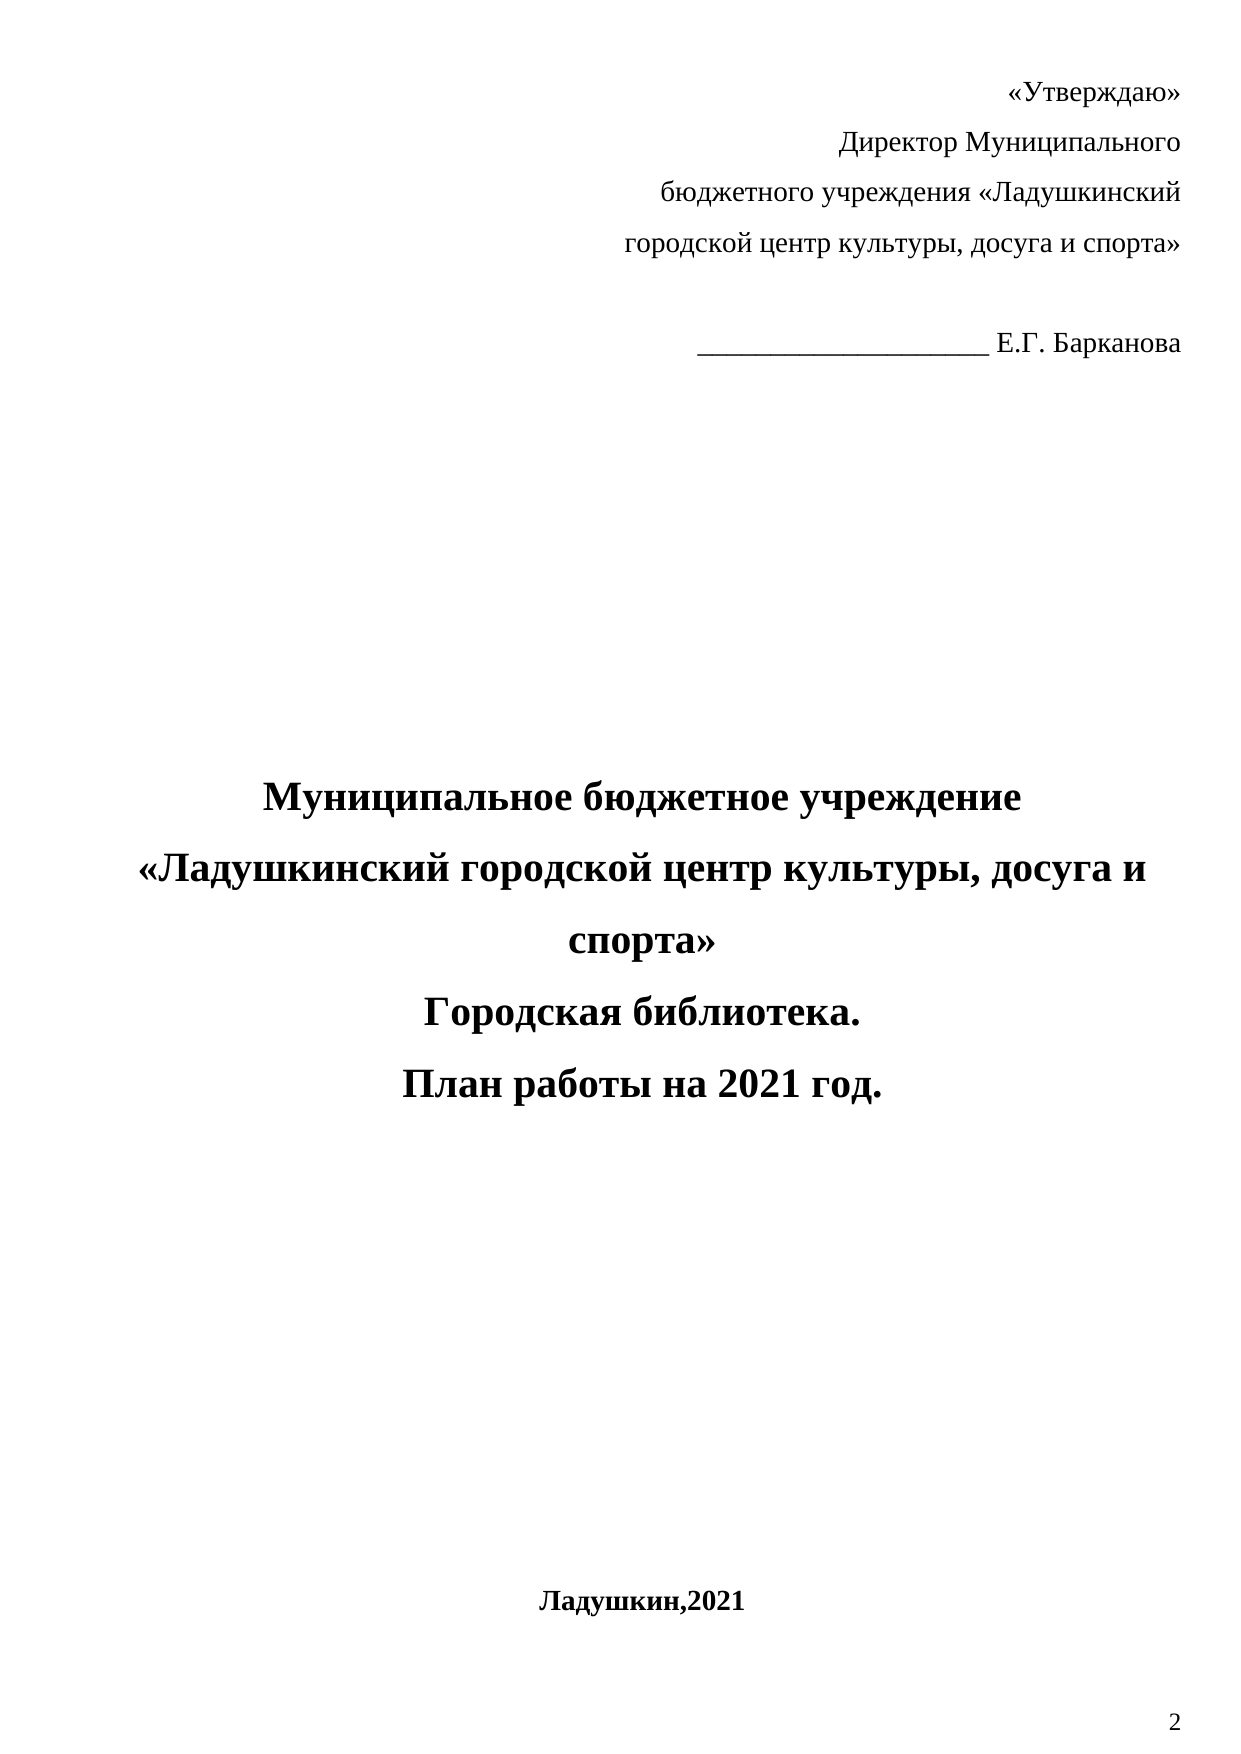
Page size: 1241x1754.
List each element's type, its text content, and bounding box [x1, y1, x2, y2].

text Муниципальное бюджетное учреждение «Ладушкинский городской центр культуры, досуга и спорта» [103, 771, 1181, 963]
text Городская библиотека. [103, 987, 1181, 1034]
text бюджетного учреждения «Ладушкинский [103, 174, 1181, 208]
text Директор Муниципального [103, 124, 1181, 158]
text городской центр культуры, досуга и спорта» [103, 225, 1181, 258]
text План работы на 2021 год. [103, 1058, 1181, 1106]
text ____________________ Е.Г. Барканова [103, 325, 1181, 359]
text «Утверждаю» [103, 74, 1181, 107]
text Ладушкин,2021 [103, 1583, 1181, 1617]
